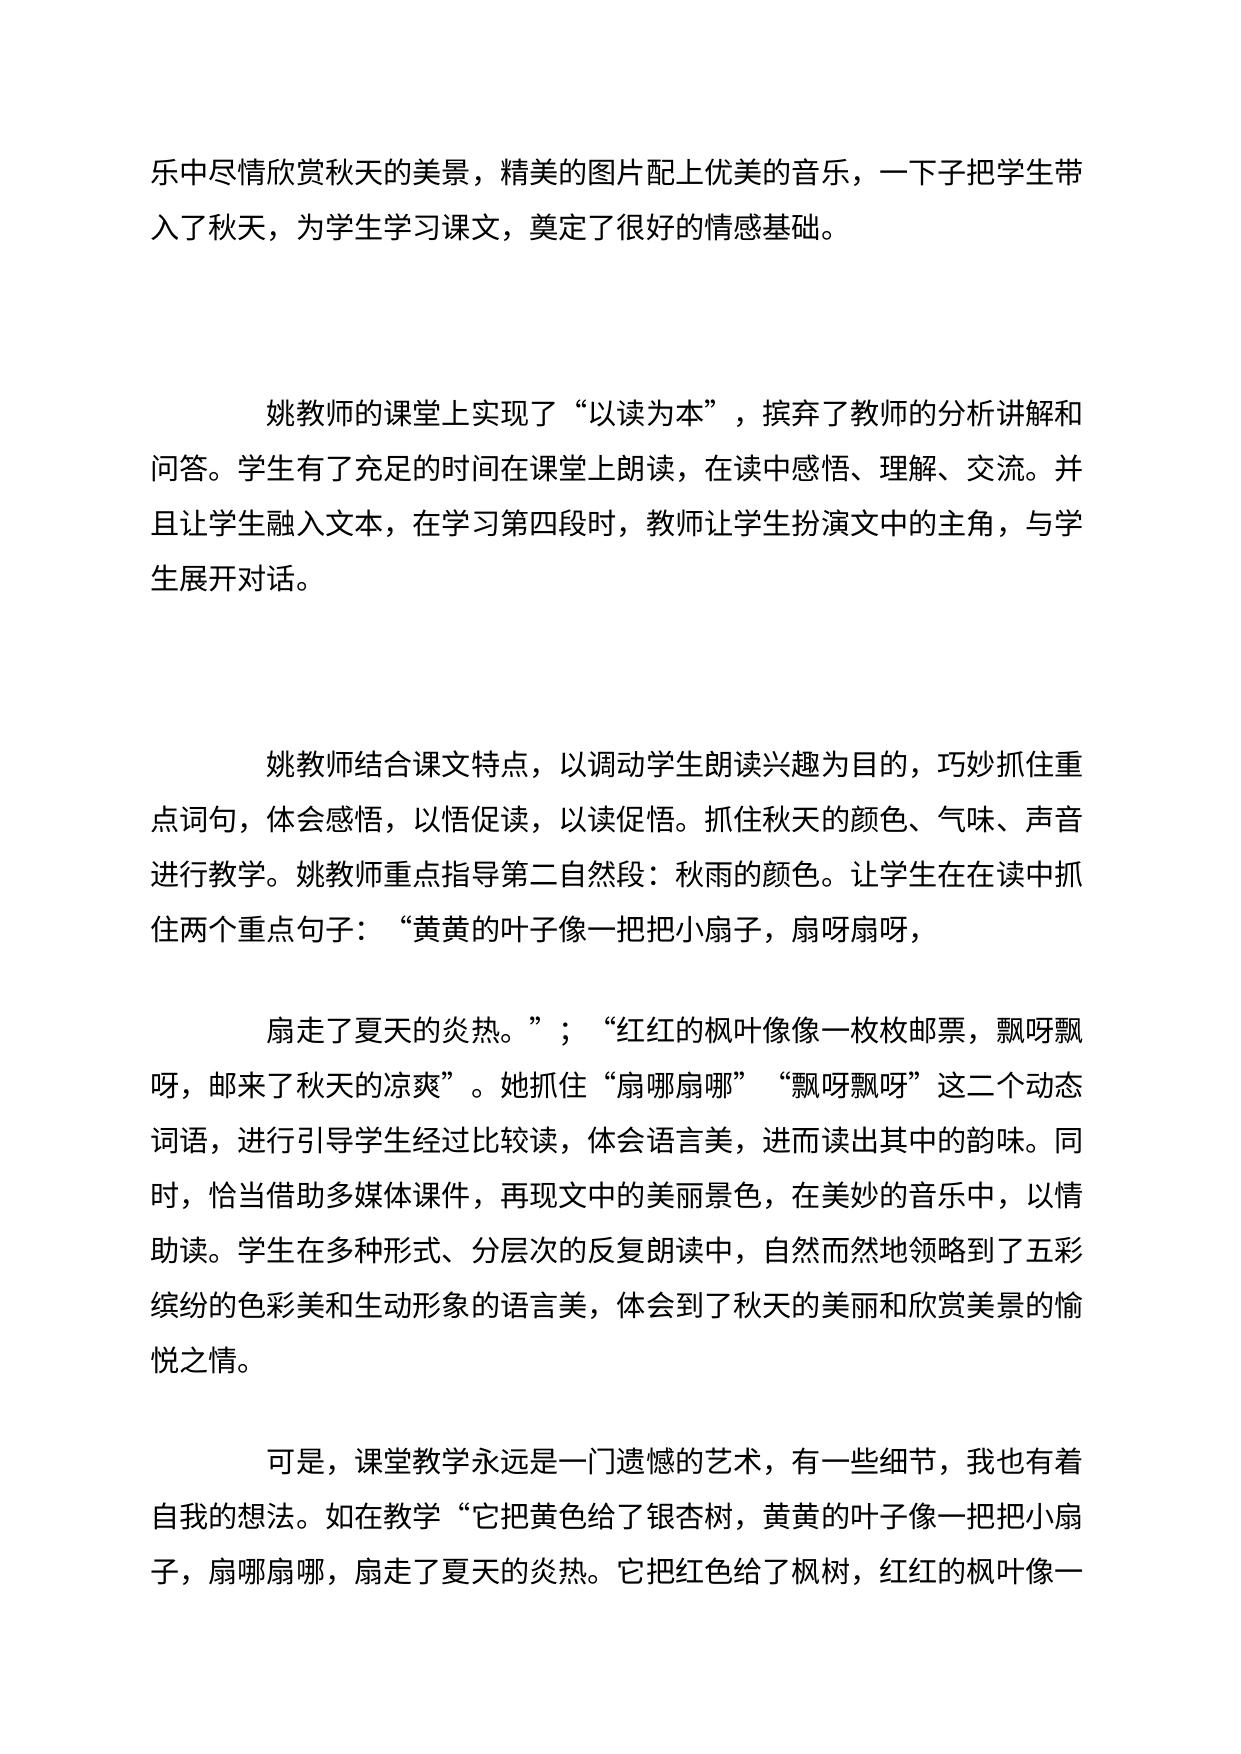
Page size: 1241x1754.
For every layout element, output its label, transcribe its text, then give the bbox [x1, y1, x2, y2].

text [150, 1439, 1090, 1591]
text 姚教师结合课文特点，以调动学生朗读兴趣为目的，巧妙抓住重点词句，体会感悟，以悟促读，以读促悟。抓住秋天的颜色、气味、声音进行教学。姚教师重点指导第二自然段：秋雨的颜色。让学生在在读中抓住两个重点句子：“黄黄的叶子像一把把小扇子，扇呀扇呀， [150, 741, 1090, 948]
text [150, 150, 1090, 247]
text 扇走了夏天的炎热。”；“红红的枫叶像像一枚枚邮票，飘呀飘呀，邮来了秋天的凉爽”。她抓住“扇哪扇哪”“飘呀飘呀”这二个动态词语，进行引导学生经过比较读，体会语言美，进而读出其中的韵味。同时，恰当借助多媒体课件，再现文中的美丽景色，在美妙的音乐中，以情助读。学生在多种形式、分层次的反复朗读中，自然而然地领略到了五彩缤纷的色彩美和生动形象的语言美，体会到了秋天的美丽和欣赏美景的愉悦之情。 [150, 1008, 1090, 1379]
text 姚教师的课堂上实现了“以读为本”，摈弃了教师的分析讲解和问答。学生有了充足的时间在课堂上朗读，在读中感悟、理解、交流。并且让学生融入文本，在学习第四段时，教师让学生扮演文中的主角，与学生展开对话。 [150, 391, 1090, 598]
